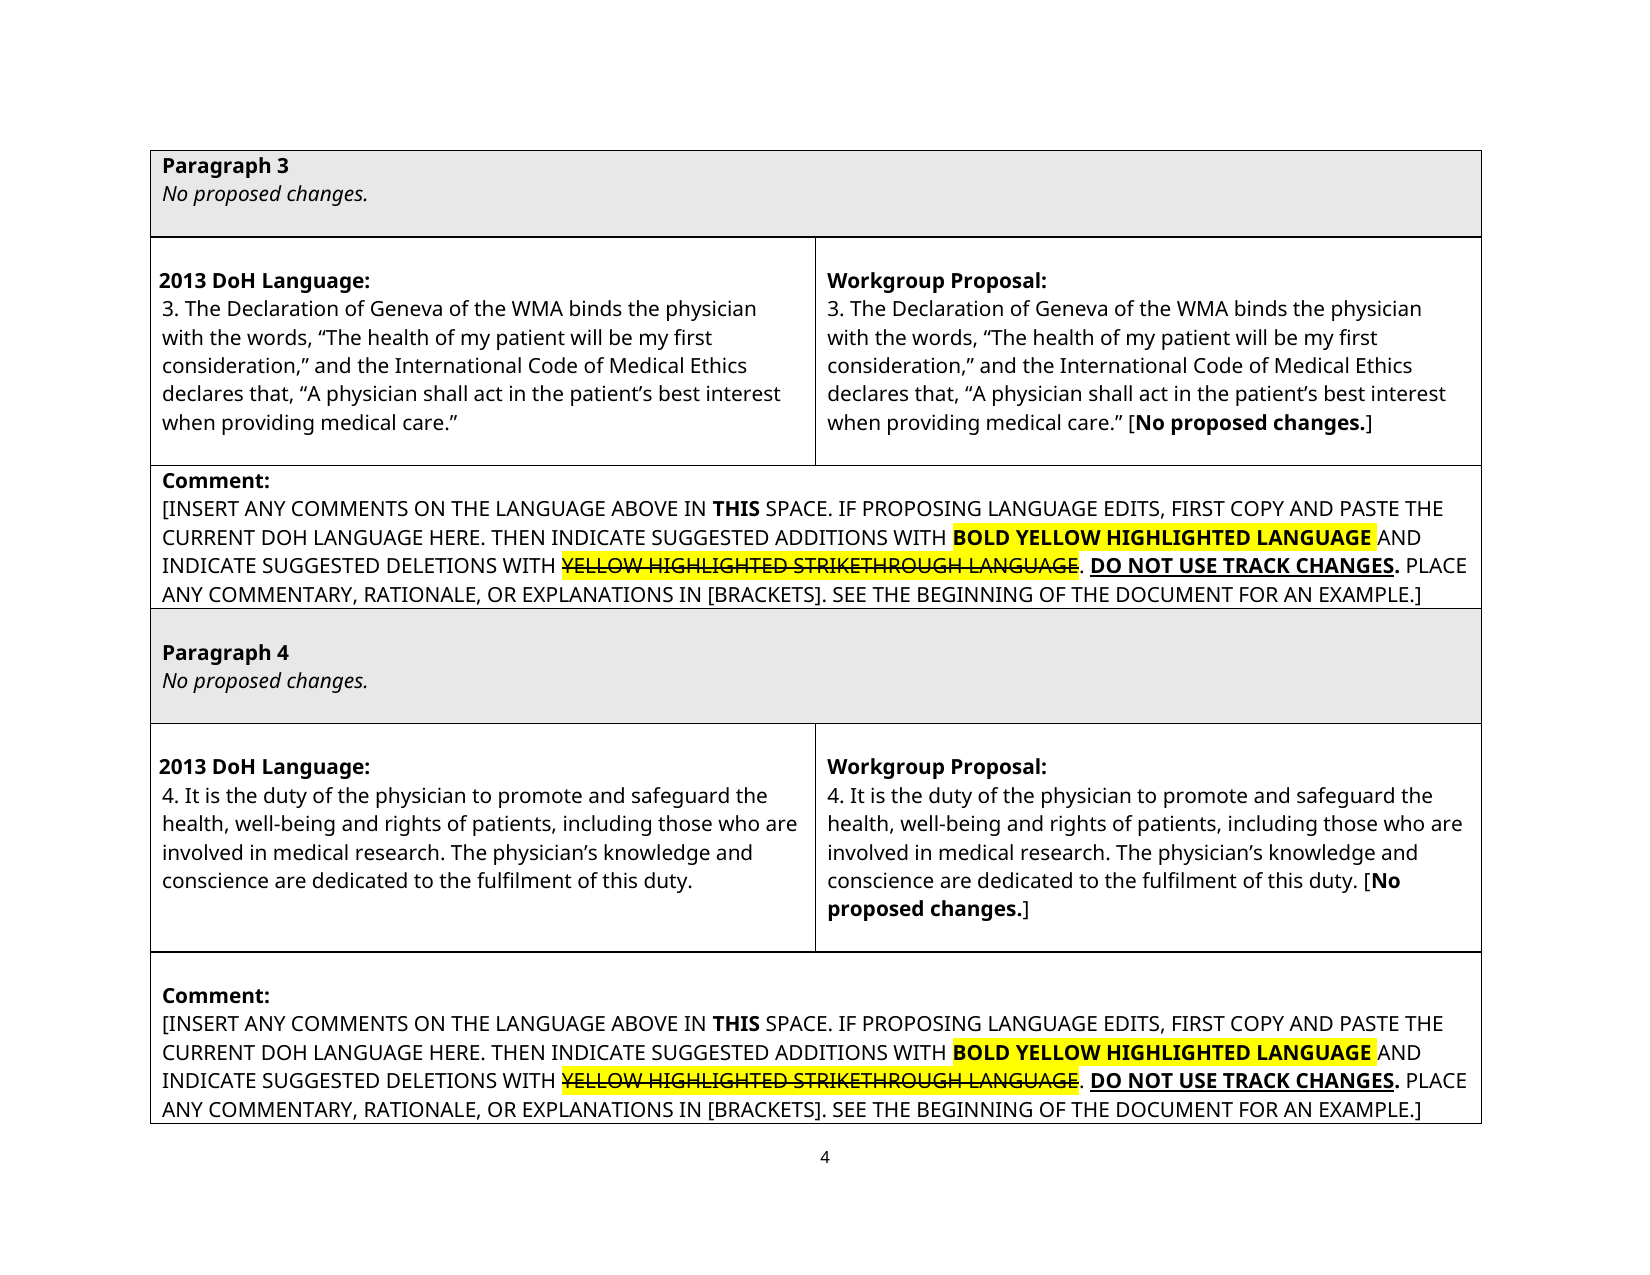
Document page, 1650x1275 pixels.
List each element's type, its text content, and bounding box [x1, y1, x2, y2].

table_cell 2013 DoH Language: 3. The Declaration of Geneva of the WMA binds the physician with the words, “The health of my patient will be my first consideration,” and the International Code of Medical Ethics declares that, “A physician shall act in the patient’s best interest when providing medical care.” [151, 238, 815, 465]
table_cell Workgroup Proposal: 4. It is the duty of the physician to promote and safeguard the health, well-being and rights of patients, including those who are involved in medical research. The physician’s knowledge and conscience are dedicated to the fulfilment of this duty. [No proposed changes.] [816, 724, 1481, 951]
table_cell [151, 953, 1481, 1123]
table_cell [151, 151, 1481, 236]
table_cell 2013 DoH Language: 4. It is the duty of the physician to promote and safeguard the health, well-being and rights of patients, including those who are involved in medical research. The physician’s knowledge and conscience are dedicated to the fulfilment of this duty. [151, 724, 815, 951]
table_cell Paragraph 4 No proposed changes. [151, 609, 1481, 723]
table_cell Workgroup Proposal: 3. The Declaration of Geneva of the WMA binds the physician with the words, “The health of my patient will be my first consideration,” and the International Code of Medical Ethics declares that, “A physician shall act in the patient’s best interest when providing medical care.” [No proposed changes.] [816, 238, 1481, 465]
